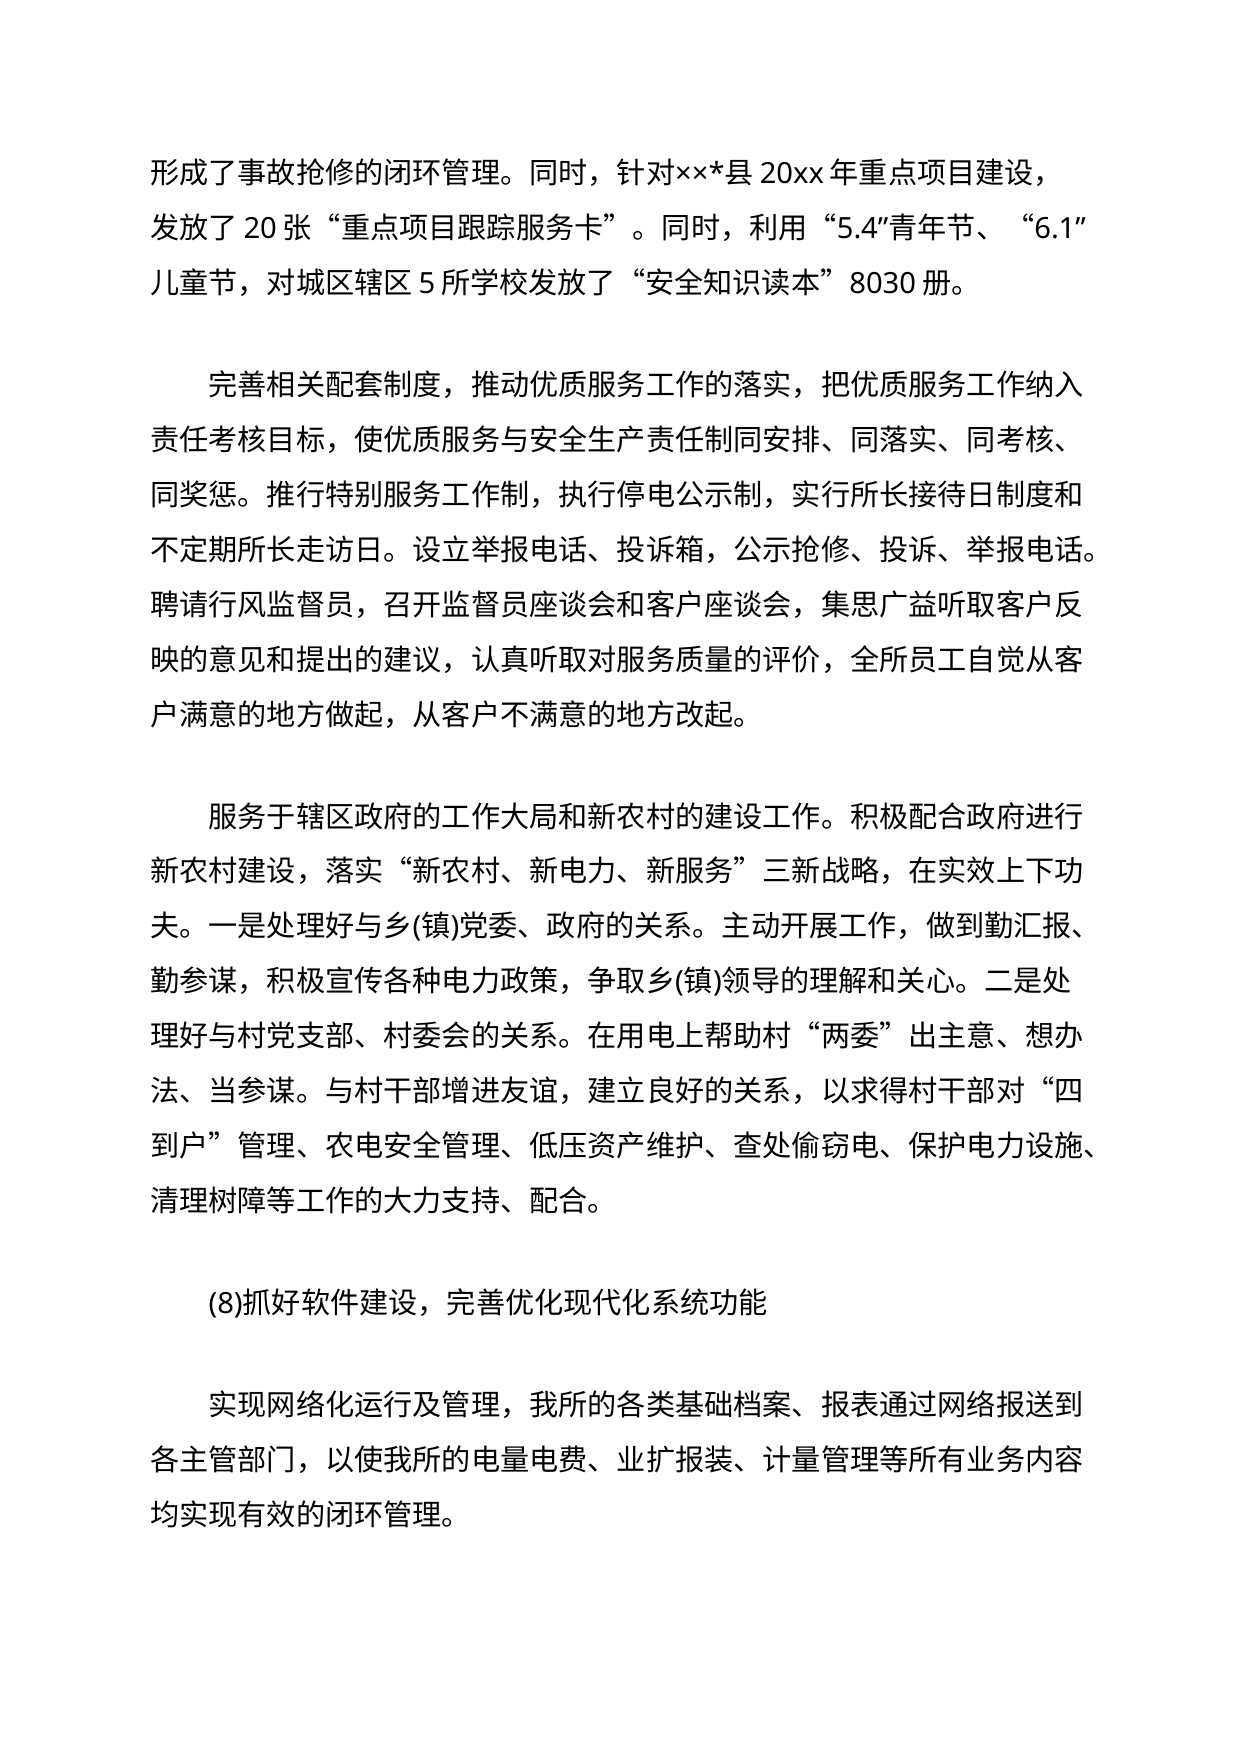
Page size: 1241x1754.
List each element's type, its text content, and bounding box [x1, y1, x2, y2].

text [150, 150, 1090, 302]
text 完善相关配套制度，推动优质服务工作的落实，把优质服务工作纳入责任考核目标，使优质服务与安全生产责任制同安排、同落实、同考核、同奖惩。推行特别服务工作制，执行停电公示制，实行所长接待日制度和不定期所长走访日。设立举报电话、投诉箱，公示抢修、投诉、举报电话。聘请行风监督员，召开监督员座谈会和客户座谈会，集思广益听取客户反映的意见和提出的建议，认真听取对服务质量的评价，全所员工自觉从客户满意的地方做起，从客户不满意的地方改起。 [150, 362, 1090, 734]
text 实现网络化运行及管理，我所的各类基础档案、报表通过网络报送到各主管部门，以使我所的电量电费、业扩报装、计量管理等所有业务内容均实现有效的闭环管理。 [150, 1381, 1090, 1533]
text 服务于辖区政府的工作大局和新农村的建设工作。积极配合政府进行新农村建设，落实“新农村、新电力、新服务”三新战略，在实效上下功夫。一是处理好与乡(镇)党委、政府的关系。主动开展工作，做到勤汇报、勤参谋，积极宣传各种电力政策，争取乡(镇)领导的理解和关心。二是处理好与村党支部、村委会的关系。在用电上帮助村“两委”出主意、想办法、当参谋。与村干部增进友谊，建立良好的关系，以求得村干部对“四到户”管理、农电安全管理、低压资产维护、查处偷窃电、保护电力设施、清理树障等工作的大力支持、配合。 [150, 793, 1090, 1220]
text (8)抓好软件建设，完善优化现代化系统功能 [150, 1279, 1090, 1322]
